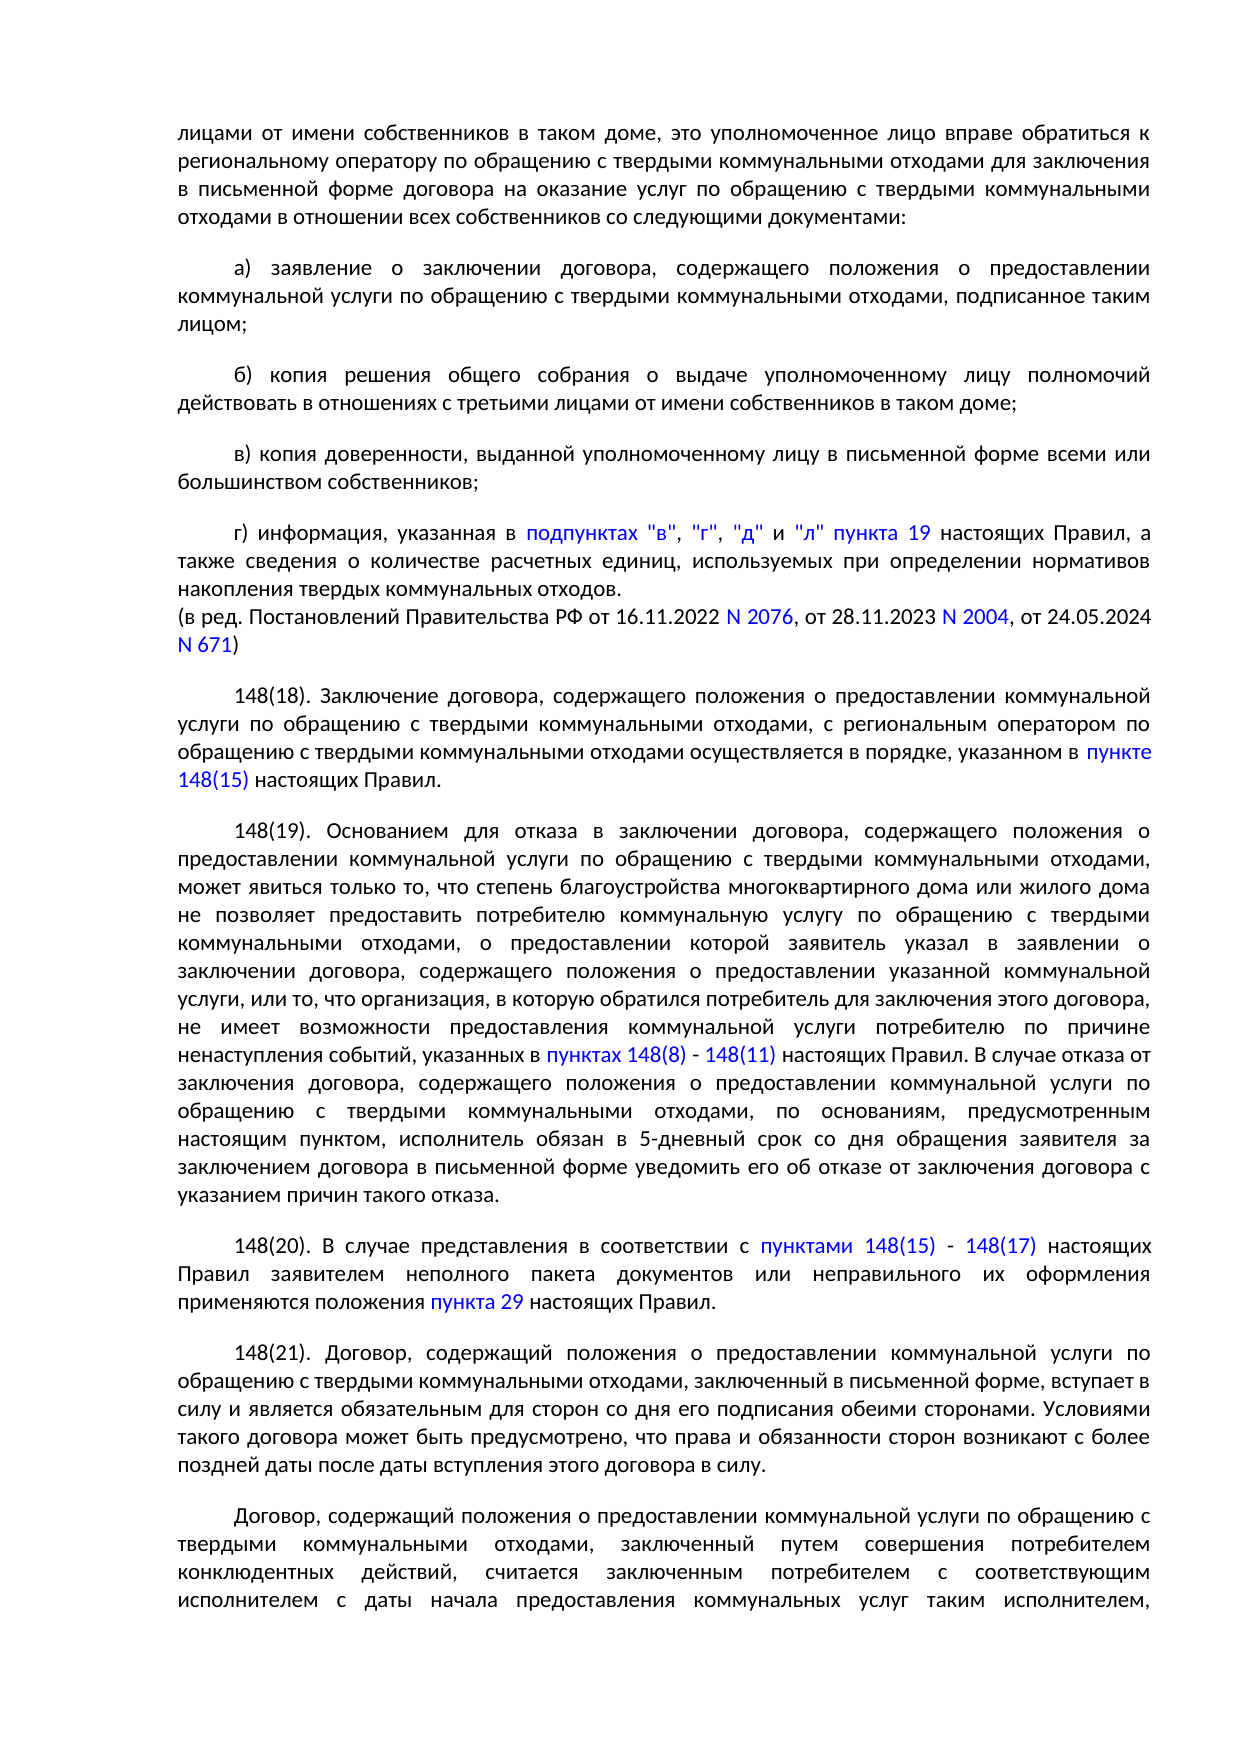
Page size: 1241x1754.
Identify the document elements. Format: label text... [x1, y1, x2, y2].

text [177, 118, 1152, 230]
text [177, 1501, 1152, 1613]
text 148(18). Заключение договора, содержащего положения о предоставлении коммунальной услуги по обращению с твердыми коммунальными отходами, с региональным оператором по обращению с твердыми коммунальными отходами осуществляется в порядке, указанном в пункте 148(15) настоящих Правил. [177, 681, 1152, 793]
text (в ред. Постановлений Правительства РФ от 16.11.2022 N 2076, от 28.11.2023 N 2004, от 24.05.2024 N 671) [177, 602, 1152, 658]
text в) копия доверенности, выданной уполномоченному лицу в письменной форме всеми или большинством собственников; [177, 439, 1152, 495]
text 148(20). В случае представления в соответствии с пунктами 148(15) - 148(17) настоящих Правил заявителем неполного пакета документов или неправильного их оформления применяются положения пункта 29 настоящих Правил. [177, 1231, 1152, 1315]
text б) копия решения общего собрания о выдаче уполномоченному лицу полномочий действовать в отношениях с третьими лицами от имени собственников в таком доме; [177, 360, 1152, 416]
text 148(19). Основанием для отказа в заключении договора, содержащего положения о предоставлении коммунальной услуги по обращению с твердыми коммунальными отходами, может явиться только то, что степень благоустройства многоквартирного дома или жилого дома не позволяет предоставить потребителю коммунальную услугу по обращению с твердыми коммунальными отходами, о предоставлении которой заявитель указал в заявлении о заключении договора, содержащего положения о предоставлении указанной коммунальной услуги, или то, что организация, в которую обратился потребитель для заключения этого договора, не имеет возможности предоставления коммунальной услуги потребителю по причине ненаступления событий, указанных в пунктах 148(8) - 148(11) настоящих Правил. В случае отказа от заключения договора, содержащего положения о предоставлении коммунальной услуги по обращению с твердыми коммунальными отходами, по основаниям, предусмотренным настоящим пунктом, исполнитель обязан в 5-дневный срок со дня обращения заявителя за заключением договора в письменной форме уведомить его об отказе от заключения договора с указанием причин такого отказа. [177, 816, 1152, 1208]
text а) заявление о заключении договора, содержащего положения о предоставлении коммунальной услуги по обращению с твердыми коммунальными отходами, подписанное таким лицом; [177, 253, 1152, 337]
text г) информация, указанная в подпунктах "в", "г", "д" и "л" пункта 19 настоящих Правил, а также сведения о количестве расчетных единиц, используемых при определении нормативов накопления твердых коммунальных отходов. [177, 518, 1152, 602]
text 148(21). Договор, содержащий положения о предоставлении коммунальной услуги по обращению с твердыми коммунальными отходами, заключенный в письменной форме, вступает в силу и является обязательным для сторон со дня его подписания обеими сторонами. Условиями такого договора может быть предусмотрено, что права и обязанности сторон возникают с более поздней даты после даты вступления этого договора в силу. [177, 1338, 1152, 1478]
